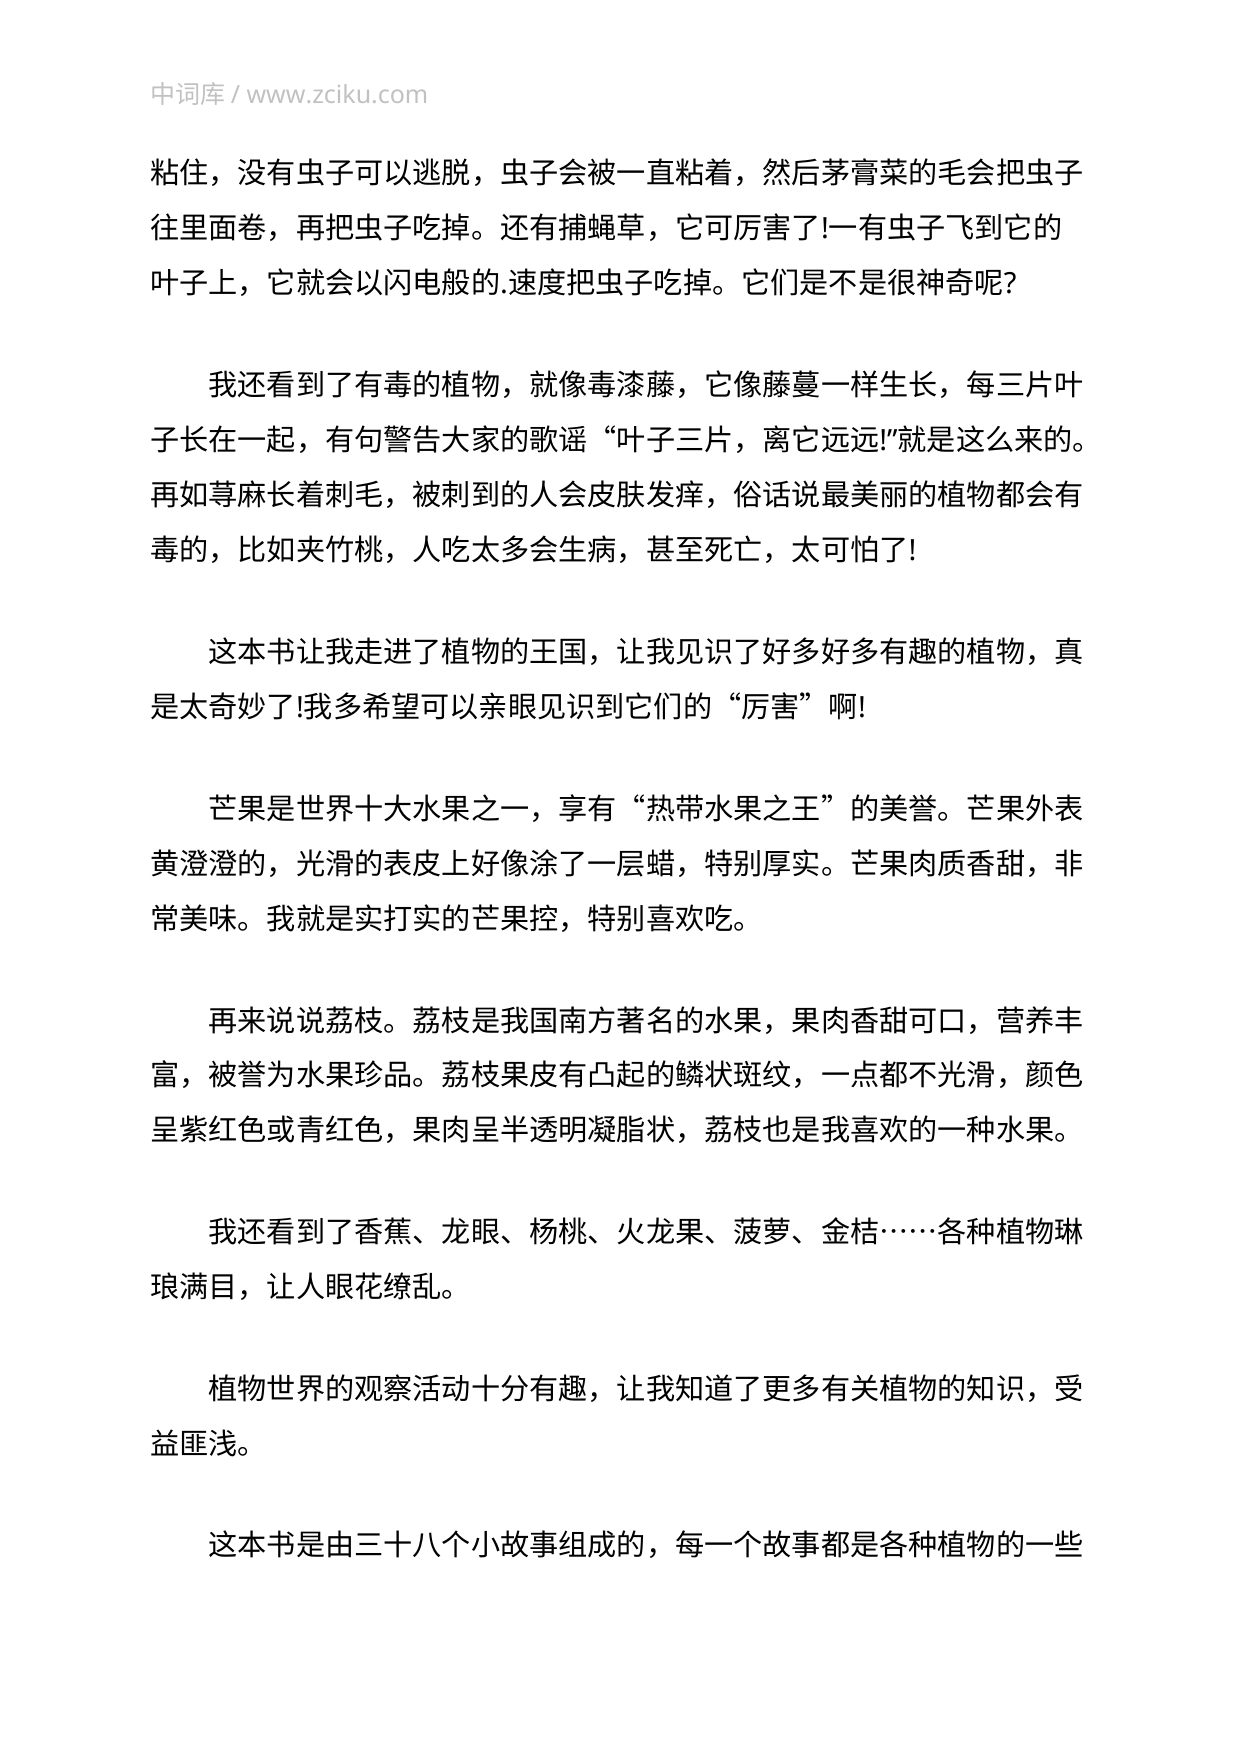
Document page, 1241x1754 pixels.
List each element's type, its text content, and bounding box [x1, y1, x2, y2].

text 我还看到了有毒的植物，就像毒漆藤，它像藤蔓一样生长，每三片叶子长在一起，有句警告大家的歌谣“叶子三片，离它远远!”就是这么来的。再如荨麻长着刺毛，被刺到的人会皮肤发痒，俗话说最美丽的植物都会有毒的，比如夹竹桃，人吃太多会生病，甚至死亡，太可怕了! [150, 362, 1090, 569]
text 再来说说荔枝。荔枝是我国南方著名的水果，果肉香甜可口，营养丰富，被誉为水果珍品。荔枝果皮有凸起的鳞状斑纹，一点都不光滑，颜色呈紫红色或青红色，果肉呈半透明凝脂状，荔枝也是我喜欢的一种水果。 [150, 997, 1090, 1149]
text 芒果是世界十大水果之一，享有“热带水果之王”的美誉。芒果外表黄澄澄的，光滑的表皮上好像涂了一层蜡，特别厚实。芒果肉质香甜，非常美味。我就是实打实的芒果控，特别喜欢吃。 [150, 786, 1090, 938]
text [150, 1522, 1090, 1564]
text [150, 150, 1090, 302]
text 我还看到了香蕉、龙眼、杨桃、火龙果、菠萝、金桔……各种植物琳琅满目，让人眼花缭乱。 [150, 1209, 1090, 1306]
text 植物世界的观察活动十分有趣，让我知道了更多有关植物的知识，受益匪浅。 [150, 1365, 1090, 1462]
text 这本书让我走进了植物的王国，让我见识了好多好多有趣的植物，真是太奇妙了!我多希望可以亲眼见识到它们的“厉害”啊! [150, 629, 1090, 726]
